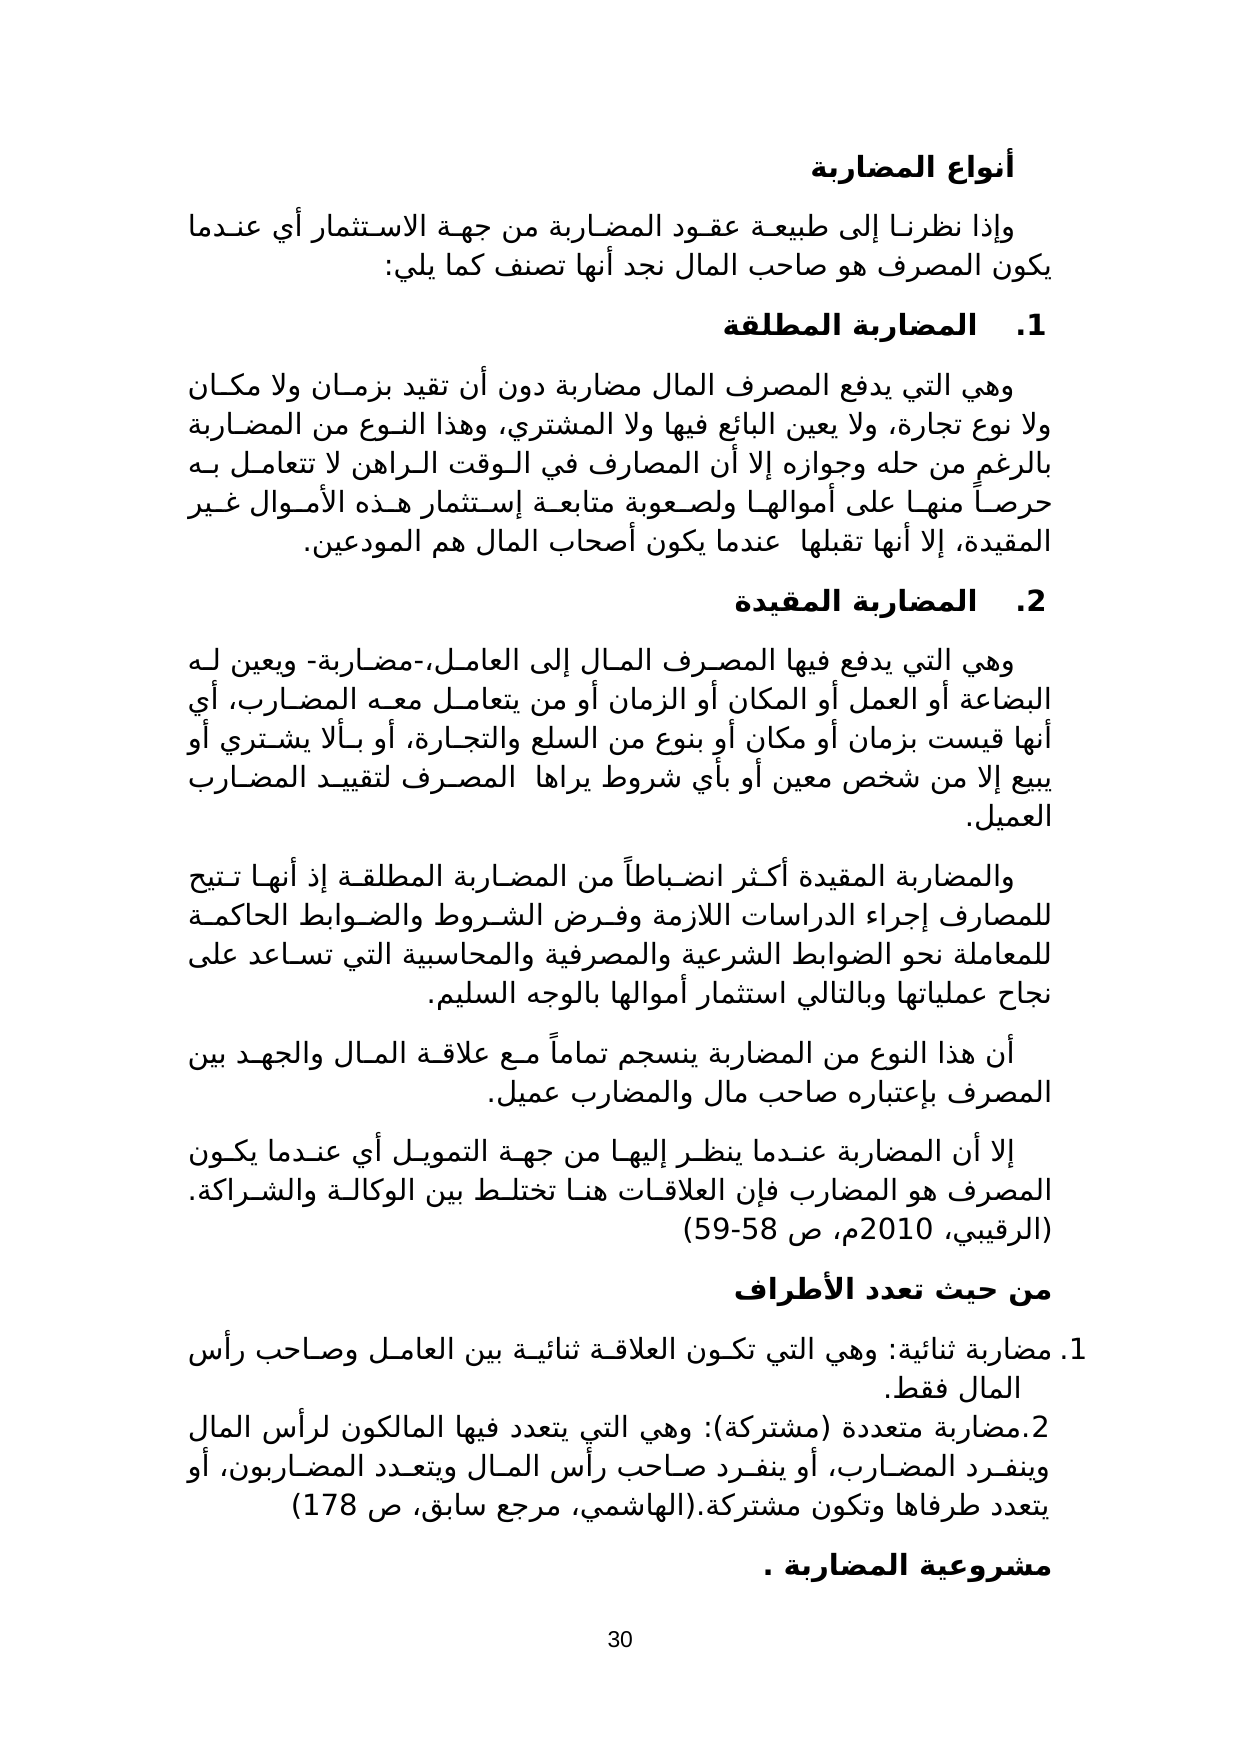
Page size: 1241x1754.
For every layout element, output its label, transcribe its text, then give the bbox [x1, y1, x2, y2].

list مضاربة ثنائية: وهي التي تكون العلاقة ثنائية بين العامل وصاحب رأس المال فقط. [187, 1332, 1059, 1405]
text من حيث تعدد الأطراف [187, 1272, 1053, 1306]
text أنواع المضاربة [187, 150, 1053, 184]
text وهي التي يدفع فيها المصرف المال إلى العامل،-مضاربة- ويعين له البضاعة أو العمل أو المكان أو الزمان أو من يتعامل معه المضارب، أي أنها قيست بزمان أو مكان أو بنوع من السلع والتجارة، أو بألا يشتري أو يبيع إلا من شخص معين أو بأي شروط يراها المصرف لتقييد المضارب العميل. [187, 644, 1053, 833]
list المضاربة المقيدة [187, 584, 1015, 618]
text مشروعية المضاربة . [187, 1548, 1053, 1582]
text وهي التي يدفع المصرف المال مضاربة دون أن تقيد بزمان ولا مكان ولا نوع تجارة، ولا يعين البائع فيها ولا المشتري، وهذا النوع من المضاربة بالرغم من حله وجوازه إلا أن المصارف في الوقت الراهن لا تتعامل به حرصاً منها على أموالها ولصعوبة متابعة إستثمار هذه الأموال غير المقيدة، إلا أنها تقبلها عندما يكون أصحاب المال هم المودعين. [187, 368, 1053, 558]
list المضاربة المطلقة [187, 308, 1015, 342]
text أن هذا النوع من المضاربة ينسجم تماماً مع علاقة المال والجهد بين المصرف بإعتباره صاحب مال والمضارب عميل. [187, 1036, 1053, 1109]
text وإذا نظرنا إلى طبيعة عقود المضاربة من جهة الاستثمار أي عندما يكون المصرف هو صاحب المال نجد أنها تصنف كما يلي: [187, 210, 1053, 283]
text إلا أن المضاربة عندما ينظر إليها من جهة التمويل أي عندما يكون المصرف هو المضارب فإن العلاقات هنا تختلط بين الوكالة والشراكة. (الرقيبي، 2010م، ص 58-59) [187, 1135, 1053, 1247]
list 2.مضاربة متعددة (مشتركة): وهي التي يتعدد فيها المالكون لرأس المال وينفرد المضارب، أو ينفرد صاحب رأس المال ويتعدد المضاربون، أو يتعدد طرفاها وتكون مشتركة.(الهاشمي، مرجع سابق، ص 178) [187, 1410, 1050, 1522]
text والمضاربة المقيدة أكثر انضباطاً من المضاربة المطلقة إذ أنها تتيح للمصارف إجراء الدراسات اللازمة وفرض الشروط والضوابط الحاكمة للمعاملة نحو الضوابط الشرعية والمصرفية والمحاسبية التي تساعد على نجاح عملياتها وبالتالي استثمار أموالها بالوجه السليم. [187, 859, 1053, 1010]
